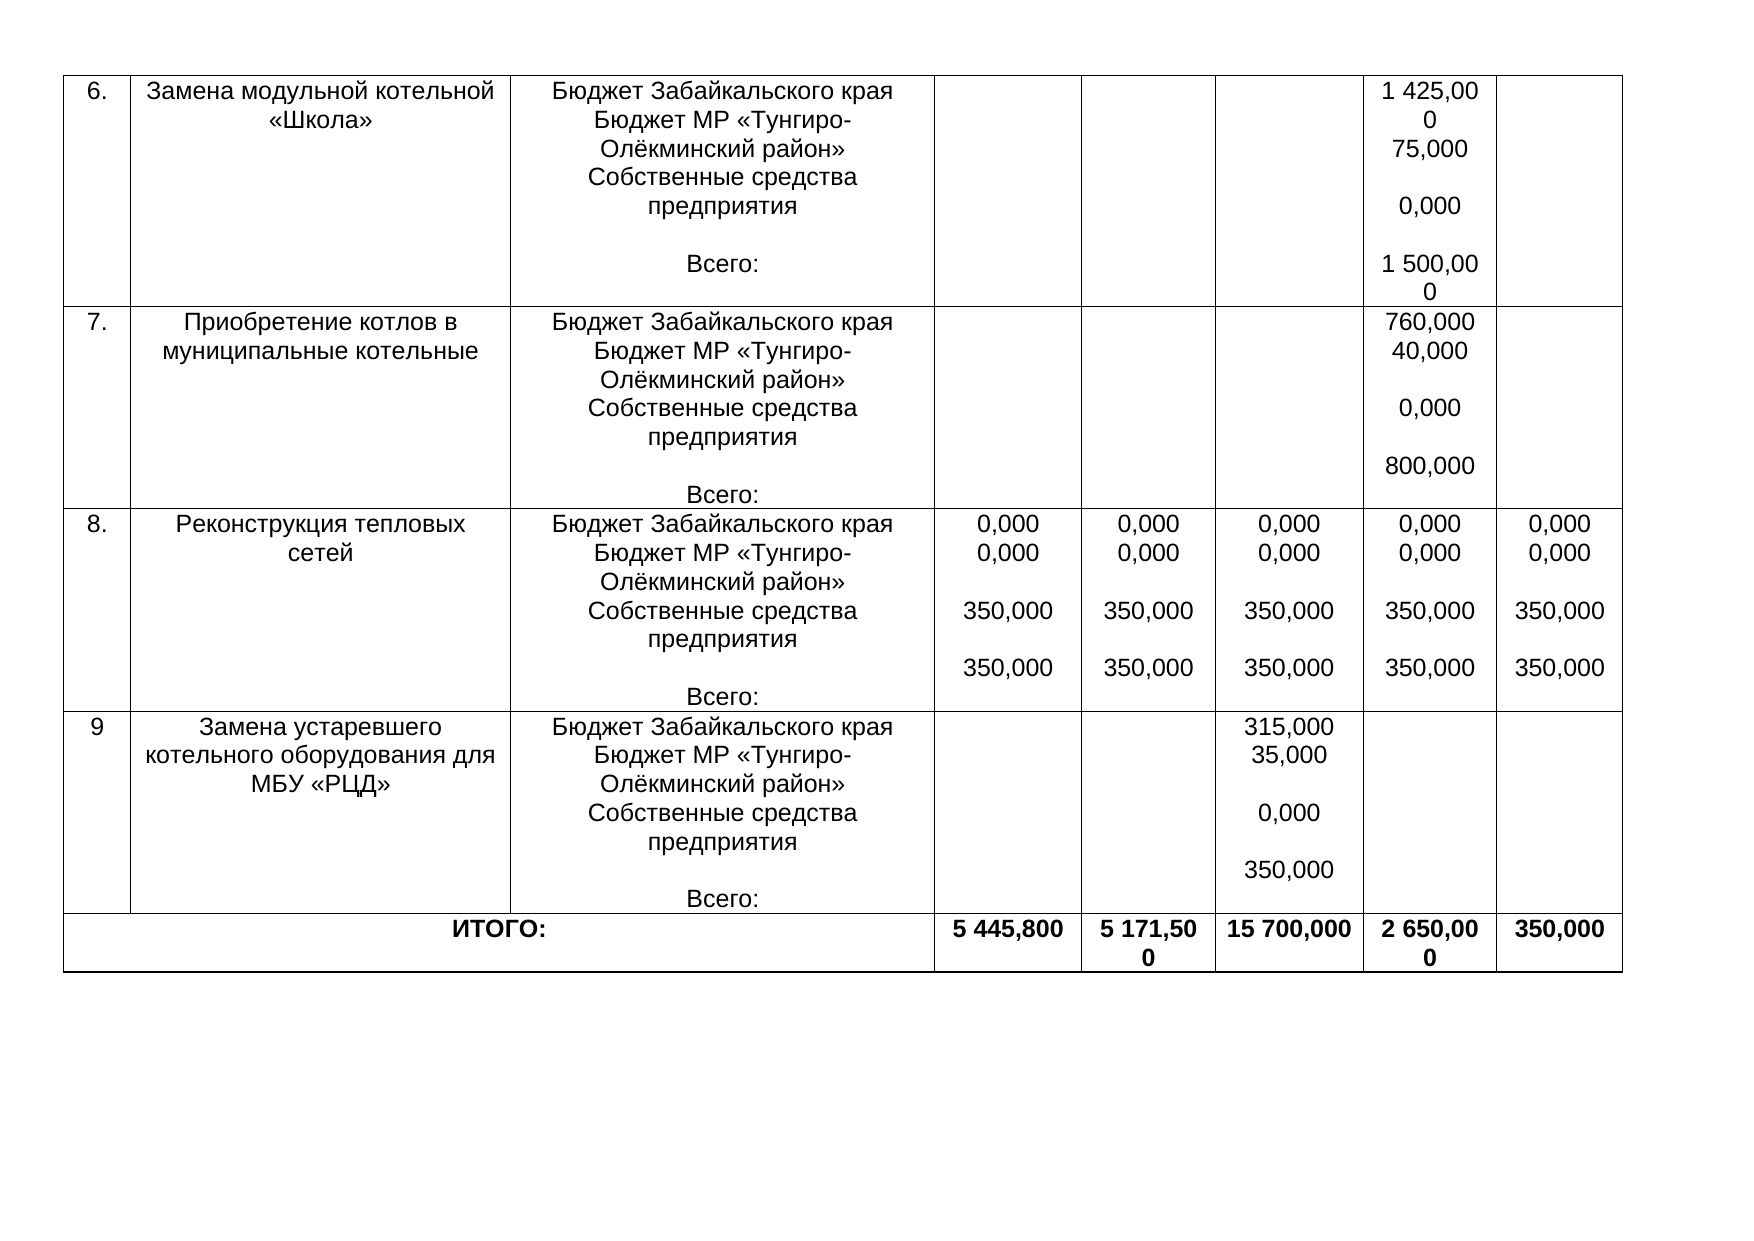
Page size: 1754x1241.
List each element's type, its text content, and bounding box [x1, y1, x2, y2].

table_cell 15 700,000 [1216, 914, 1363, 971]
table_cell 9 [64, 712, 130, 913]
table_cell [1497, 76, 1622, 306]
table_cell 1 425,000 75,000 0,000 1 500,000 [1364, 76, 1496, 306]
table_cell 6. [64, 76, 130, 306]
table_cell 0,000 0,000 350,000 350,000 [1364, 509, 1496, 711]
table_cell 760,000 40,000 0,000 800,000 [1364, 307, 1496, 508]
table_cell [935, 307, 1081, 508]
table_cell [1497, 307, 1622, 508]
table_cell [1364, 712, 1496, 913]
table_cell 0,000 0,000 350,000 350,000 [1082, 509, 1215, 711]
table_cell [1082, 307, 1215, 508]
table_cell 0,000 0,000 350,000 350,000 [1497, 509, 1622, 711]
table_cell [1216, 307, 1363, 508]
table_cell 315,000 35,000 0,000 350,000 [1216, 712, 1363, 913]
table_cell 350,000 [1497, 914, 1622, 971]
table_cell [1497, 712, 1622, 913]
table_cell Реконструкция тепловых сетей [131, 509, 510, 711]
table_cell Замена устаревшего котельного оборудования для МБУ «РЦД» [131, 712, 510, 913]
table_cell [1082, 76, 1215, 306]
table_cell [1216, 76, 1363, 306]
table_cell ИТОГО: [64, 914, 934, 971]
table_cell Бюджет Забайкальского края Бюджет МР «Тунгиро-Олёкминский район» Собственные средства предприятия Всего: [511, 307, 934, 508]
table_cell 7. [64, 307, 130, 508]
table_cell 5 171,500 [1082, 914, 1215, 971]
table_cell Бюджет Забайкальского края Бюджет МР «Тунгиро-Олёкминский район» Собственные средства предприятия Всего: [511, 712, 934, 913]
table_cell [935, 76, 1081, 306]
table_cell 2 650,000 [1364, 914, 1496, 971]
table_cell [935, 712, 1081, 913]
table_cell 5 445,800 [935, 914, 1081, 971]
table_cell 8. [64, 509, 130, 711]
table_cell Приобретение котлов в муниципальные котельные [131, 307, 510, 508]
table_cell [511, 76, 934, 306]
table_cell Замена модульной котельной «Школа» [131, 76, 510, 306]
table_cell Бюджет Забайкальского края Бюджет МР «Тунгиро-Олёкминский район» Собственные средства предприятия Всего: [511, 509, 934, 711]
table_cell 0,000 0,000 350,000 350,000 [1216, 509, 1363, 711]
table_cell 0,000 0,000 350,000 350,000 [935, 509, 1081, 711]
table_cell [1082, 712, 1215, 913]
